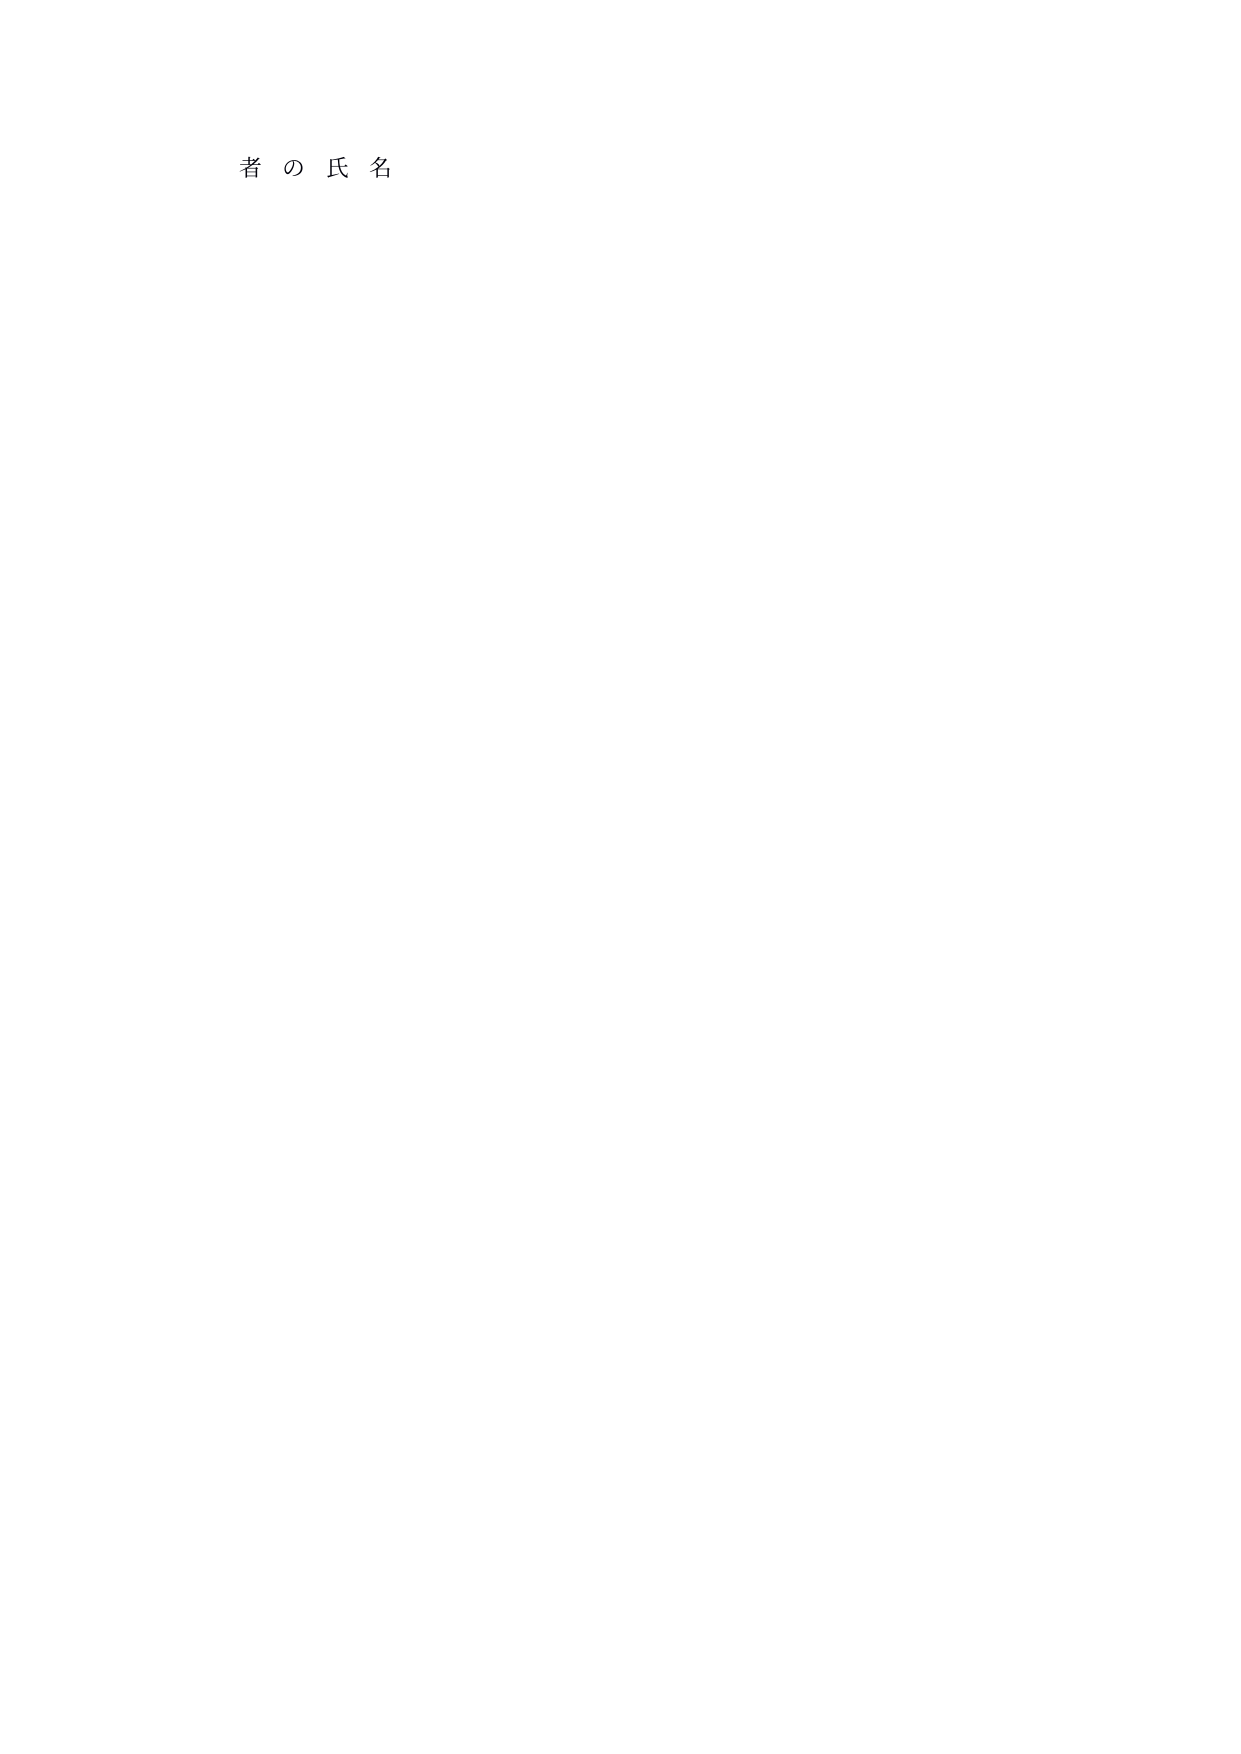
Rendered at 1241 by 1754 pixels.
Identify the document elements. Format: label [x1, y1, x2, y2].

text [152, 148, 1088, 184]
